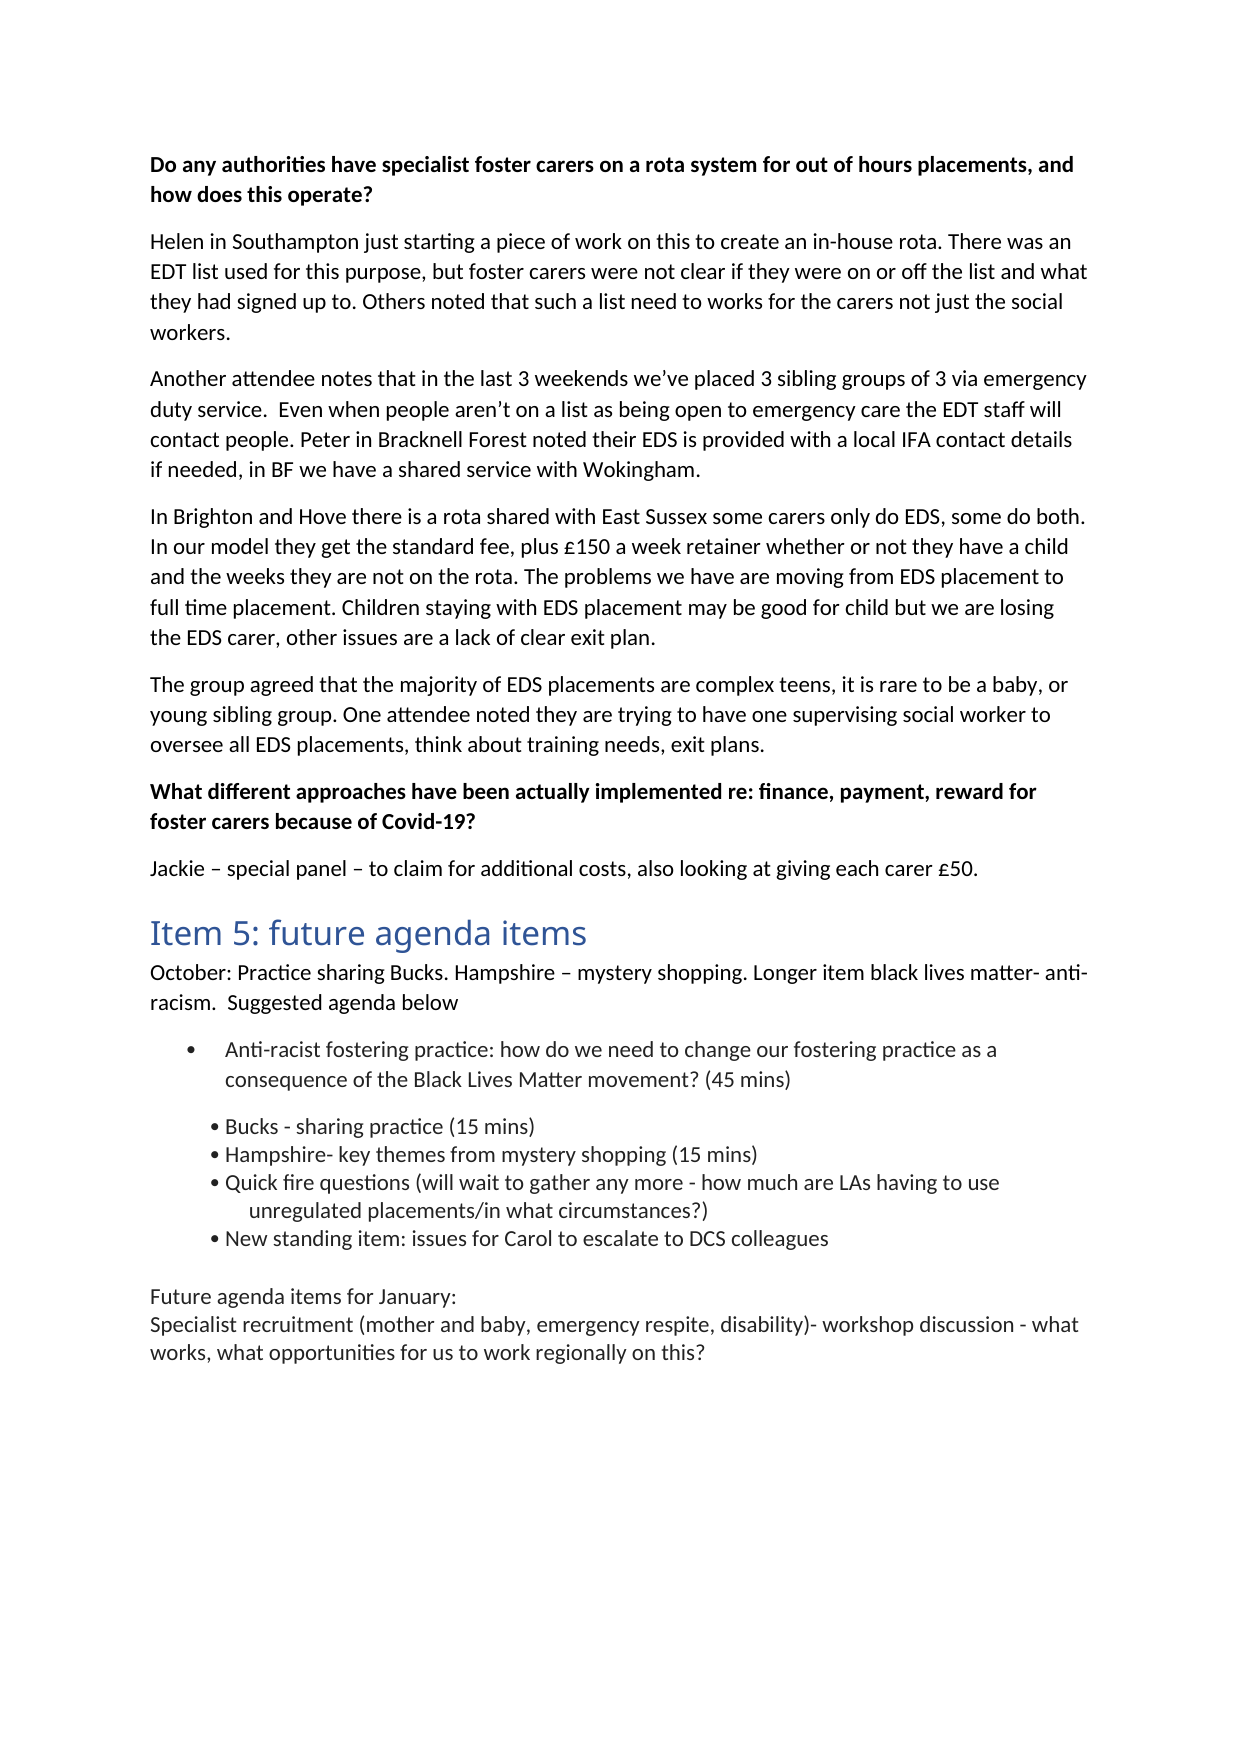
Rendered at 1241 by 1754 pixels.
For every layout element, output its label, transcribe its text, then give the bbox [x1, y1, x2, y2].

text Helen in Southampton just starting a piece of work on this to create an in-house rota. There was an EDT list used for this purpose, but foster carers were not clear if they were on or off the list and what they had signed up to. Others noted that such a list need to works for the carers not just the social workers. [150, 227, 1090, 346]
list New standing item: issues for Carol to escalate to DCS colleagues [211, 1224, 1090, 1253]
text Do any authorities have specialist foster carers on a rota system for out of hours placements, and how does this operate? [150, 150, 1090, 208]
text Jackie – special panel – to claim for additional costs, also looking at giving each carer £50. [150, 854, 1090, 882]
list Hampshire- key themes from mystery shopping (15 mins) [211, 1141, 1090, 1168]
text Future agenda items for January: [150, 1282, 1090, 1310]
list Bucks - sharing practice (15 mins) [211, 1112, 1090, 1141]
list Anti-racist fostering practice: how do we need to change our fostering practice as a consequence of the Black Lives Matter movement? (45 mins) [187, 1035, 1090, 1094]
subtitle Item 5: future agenda items [150, 909, 1090, 955]
text Another attendee notes that in the last 3 weekends we’ve placed 3 sibling groups of 3 via emergency duty service. Even when people aren’t on a list as being open to emergency care the EDT staff will contact people. Peter in Bracknell Forest noted their EDS is provided with a local IFA contact details if needed, in BF we have a shared service with Wokingham. [150, 364, 1090, 483]
text What different approaches have been actually implemented re: finance, payment, reward for foster carers because of Covid-19? [150, 777, 1090, 835]
list Quick fire questions (will wait to gather any more - how much are LAs having to use unregulated placements/in what circumstances?) [211, 1168, 1090, 1224]
text The group agreed that the majority of EDS placements are complex teens, it is rare to be a baby, or young sibling group. One attendee noted they are trying to have one supervising social worker to oversee all EDS placements, think about training needs, exit plans. [150, 670, 1090, 758]
text In Brighton and Hove there is a rota shared with East Sussex some carers only do EDS, some do both. In our model they get the standard fee, plus £150 a week retainer whether or not they have a child and the weeks they are not on the rota. The problems we have are moving from EDS placement to full time placement. Children staying with EDS placement may be good for child but we are losing the EDS carer, other issues are a lack of clear exit plan. [150, 502, 1090, 651]
text October: Practice sharing Bucks. Hampshire – mystery shopping. Longer item black lives matter- anti-racism. Suggested agenda below [150, 958, 1090, 1017]
text Specialist recruitment (mother and baby, emergency respite, disability)- workshop discussion - what works, what opportunities for us to work regionally on this? [150, 1310, 1090, 1366]
